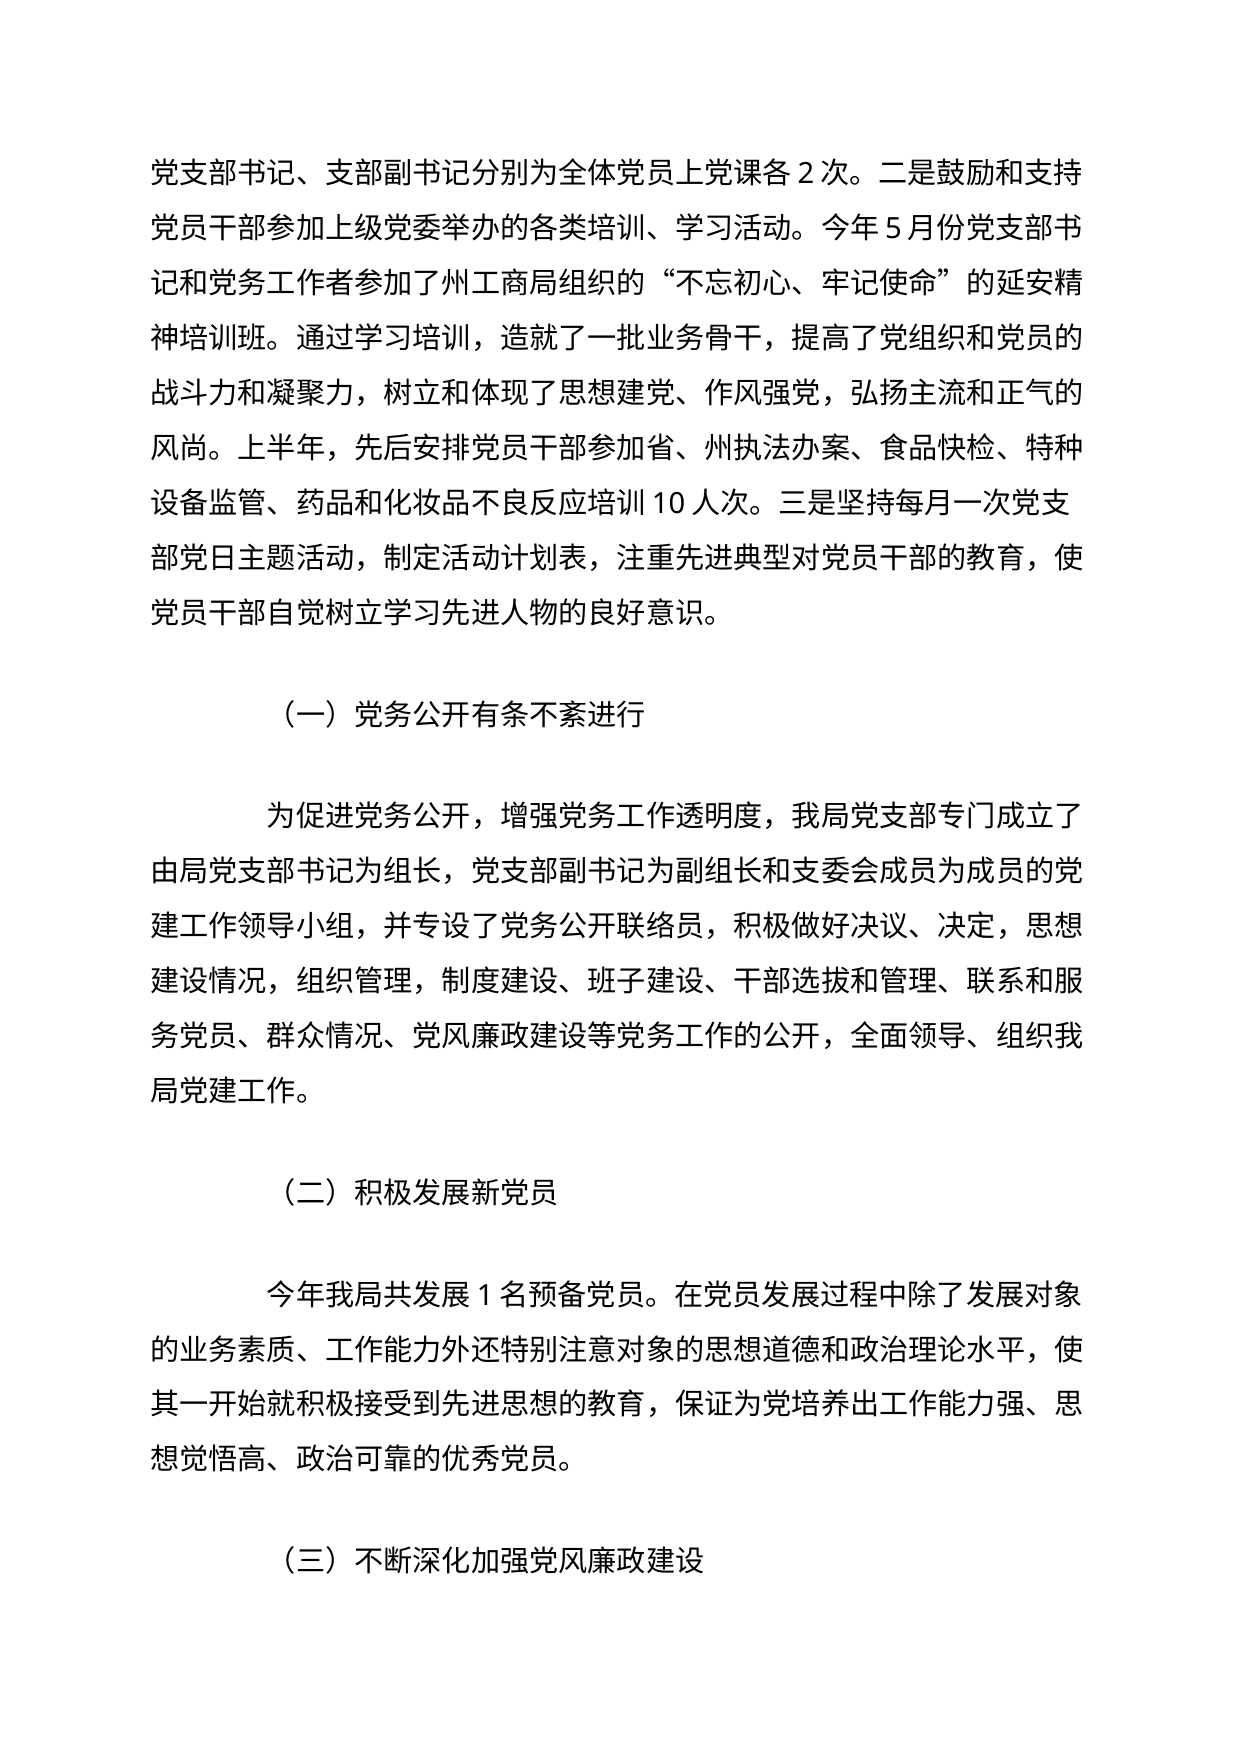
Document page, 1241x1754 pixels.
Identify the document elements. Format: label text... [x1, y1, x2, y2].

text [150, 150, 1090, 632]
text （一）党务公开有条不紊进行 [150, 691, 1090, 733]
text （三）不断深化加强党风廉政建设 [150, 1538, 1090, 1580]
text 今年我局共发展1名预备党员。在党员发展过程中除了发展对象的业务素质、工作能力外还特别注意对象的思想道德和政治理论水平，使其一开始就积极接受到先进思想的教育，保证为党培养出工作能力强、思想觉悟高、政治可靠的优秀党员。 [150, 1271, 1090, 1478]
text （二）积极发展新党员 [150, 1169, 1090, 1212]
text 为促进党务公开，增强党务工作透明度，我局党支部专门成立了由局党支部书记为组长，党支部副书记为副组长和支委会成员为成员的党建工作领导小组，并专设了党务公开联络员，积极做好决议、决定，思想建设情况，组织管理，制度建设、班子建设、干部选拔和管理、联系和服务党员、群众情况、党风廉政建设等党务工作的公开，全面领导、组织我局党建工作。 [150, 793, 1090, 1110]
